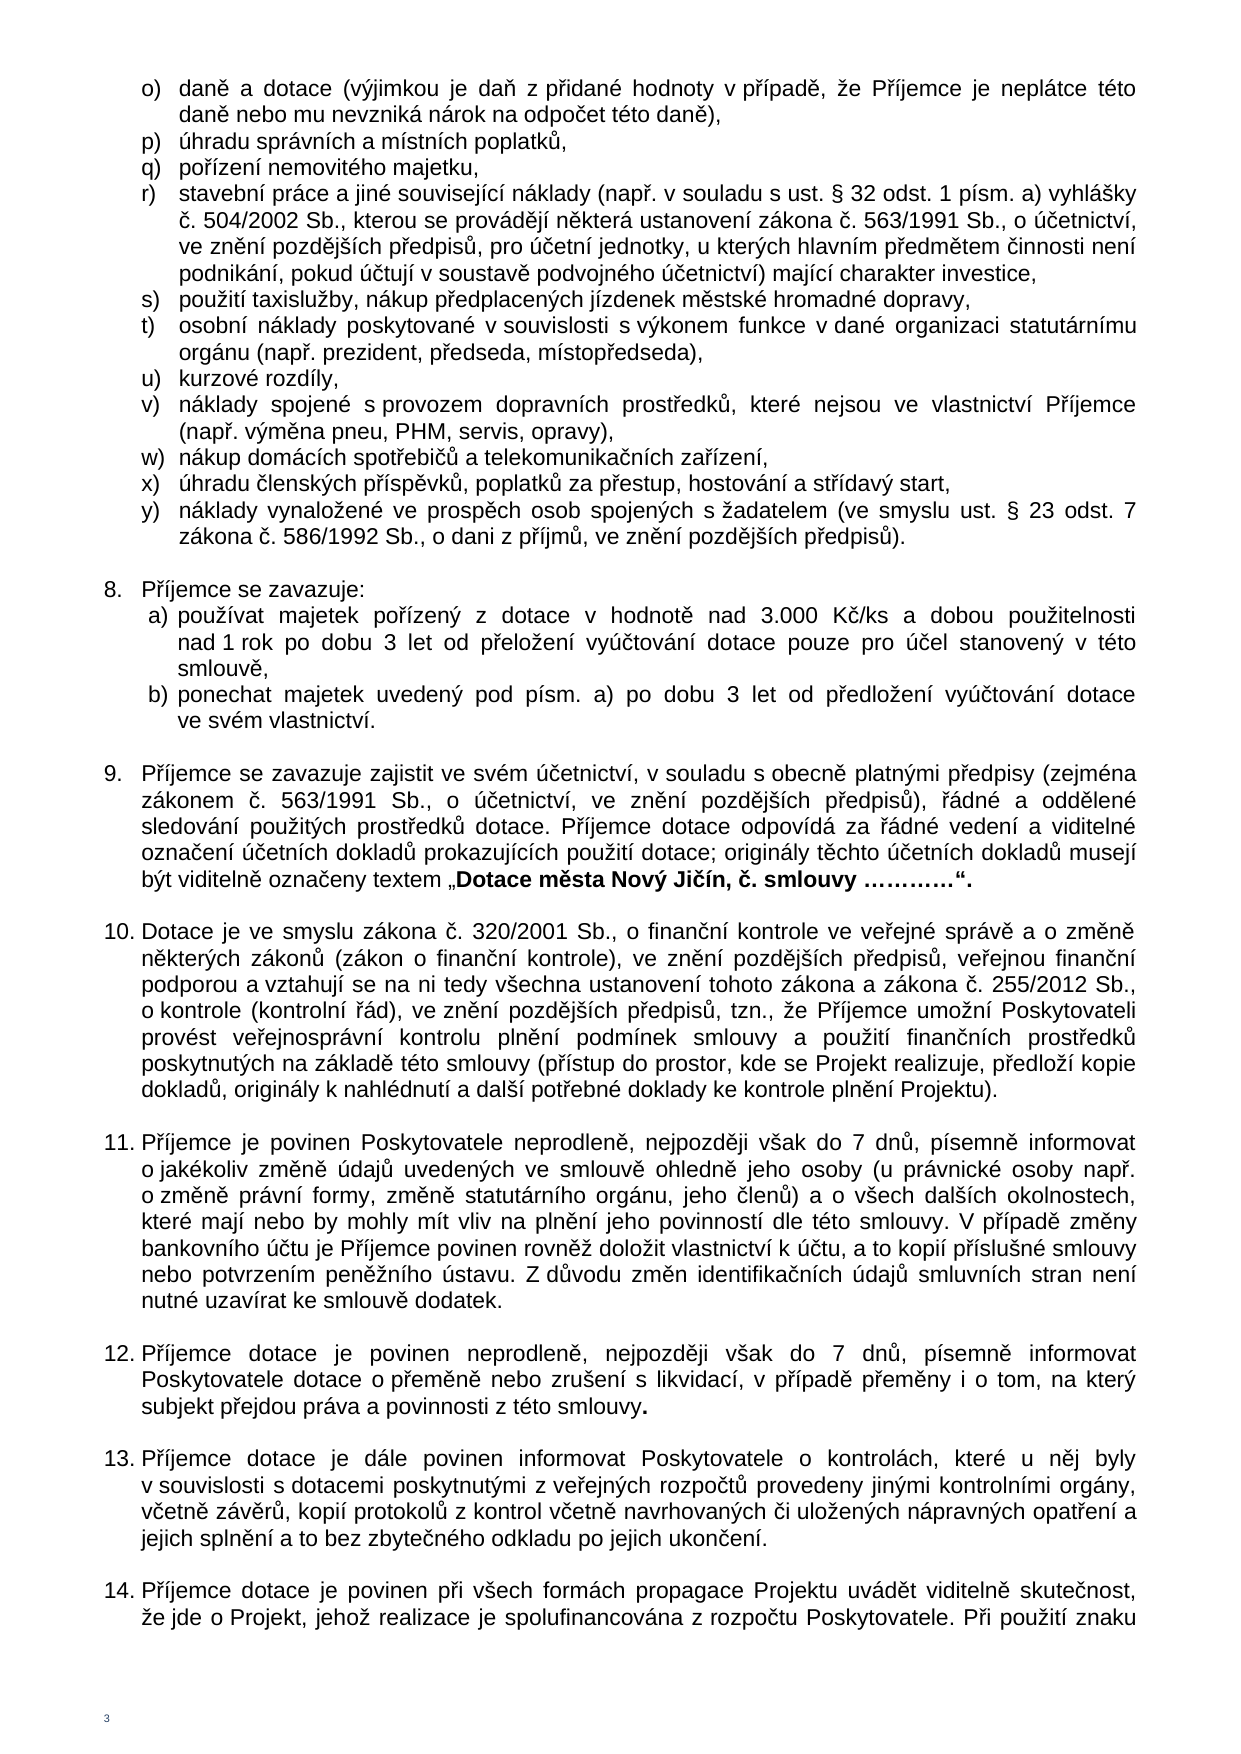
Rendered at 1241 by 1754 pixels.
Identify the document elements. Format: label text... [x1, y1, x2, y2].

list úhradu členských příspěvků, poplatků za přestup, hostování a střídavý start, [141, 470, 1137, 497]
list ponechat majetek uvedený pod písm. a) po dobu 3 let od předložení vyúčtování dotace ve svém vlastnictví. [148, 681, 1137, 734]
list osobní náklady poskytované v souvislosti s výkonem funkce v dané organizaci statutárnímu orgánu (např. prezident, předseda, místopředseda), [141, 312, 1137, 365]
list úhradu správních a místních poplatků, [141, 128, 1137, 154]
list Příjemce se zavazuje: [103, 576, 1137, 602]
list použití taxislužby, nákup předplacených jízdenek městské hromadné dopravy, [141, 286, 1137, 312]
list kurzové rozdíly, [141, 365, 1137, 391]
list nákup domácích spotřebičů a telekomunikačních zařízení, [141, 444, 1137, 470]
list daně a dotace (výjimkou je daň z přidané hodnoty v případě, že Příjemce je neplátce této daně nebo mu nevzniká nárok na odpočet této daně), [141, 75, 1137, 128]
list používat majetek pořízený z dotace v hodnotě nad 3.000 Kč/ks a dobou použitelnosti nad 1 rok po dobu 3 let od přeložení vyúčtování dotace pouze pro účel stanovený v této smlouvě, [148, 602, 1137, 681]
list pořízení nemovitého majetku, [141, 154, 1137, 180]
list Příjemce se zavazuje zajistit ve svém účetnictví, v souladu s obecně platnými předpisy (zejména zákonem č. 563/1991 Sb., o účetnictví, ve znění pozdějších předpisů), řádné a oddělené sledování použitých prostředků dotace. Příjemce dotace odpovídá za řádné vedení a viditelné označení účetních dokladů prokazujících použití dotace; originály těchto účetních dokladů musejí být viditelně označeny textem „Dotace města Nový Jičín, č. smlouvy …………“. [103, 760, 1137, 892]
list Příjemce je povinen Poskytovatele neprodleně, nejpozději však do 7 dnů, písemně informovat o jakékoliv změně údajů uvedených ve smlouvě ohledně jeho osoby (u právnické osoby např. o změně právní formy, změně statutárního orgánu, jeho členů) a o všech dalších okolnostech, které mají nebo by mohly mít vliv na plnění jeho povinností dle této smlouvy. V případě změny bankovního účtu je Příjemce povinen rovněž doložit vlastnictví k účtu, a to kopií příslušné smlouvy nebo potvrzením peněžního ústavu. Z důvodu změn identifikačních údajů smluvních stran není nutné uzavírat ke smlouvě dodatek. [103, 1129, 1137, 1314]
list Dotace je ve smyslu zákona č. 320/2001 Sb., o finanční kontrole ve veřejné správě a o změně některých zákonů (zákon o finanční kontrole), ve znění pozdějších předpisů, veřejnou finanční podporou a vztahují se na ni tedy všechna ustanovení tohoto zákona a zákona č. 255/2012 Sb., o kontrole (kontrolní řád), ve znění pozdějších předpisů, tzn., že Příjemce umožní Poskytovateli provést veřejnosprávní kontrolu plnění podmínek smlouvy a použití finančních prostředků poskytnutých na základě této smlouvy (přístup do prostor, kde se Projekt realizuje, předloží kopie dokladů, originály k nahlédnutí a další potřebné doklady ke kontrole plnění Projektu). [103, 918, 1137, 1103]
list Příjemce dotace je povinen neprodleně, nejpozději však do 7 dnů, písemně informovat Poskytovatele dotace o přeměně nebo zrušení s likvidací, v případě přeměny i o tom, na který subjekt přejdou práva a povinnosti z této smlouvy. [103, 1340, 1137, 1419]
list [103, 1577, 1137, 1630]
list náklady spojené s provozem dopravních prostředků, které nejsou ve vlastnictví Příjemce (např. výměna pneu, PHM, servis, opravy), [141, 391, 1137, 444]
list Příjemce dotace je dále povinen informovat Poskytovatele o kontrolách, které u něj byly v souvislosti s dotacemi poskytnutými z veřejných rozpočtů provedeny jinými kontrolními orgány, včetně závěrů, kopií protokolů z kontrol včetně navrhovaných či uložených nápravných opatření a jejich splnění a to bez zbytečného odkladu po jejich ukončení. [103, 1445, 1137, 1551]
list stavební práce a jiné související náklady (např. v souladu s ust. § 32 odst. 1 písm. a) vyhlášky č. 504/2002 Sb., kterou se provádějí některá ustanovení zákona č. 563/1991 Sb., o účetnictví, ve znění pozdějších předpisů, pro účetní jednotky, u kterých hlavním předmětem činnosti není podnikání, pokud účtují v soustavě podvojného účetnictví) mající charakter investice, [141, 180, 1137, 286]
list náklady vynaložené ve prospěch osob spojených s žadatelem (ve smyslu ust. § 23 odst. 7 zákona č. 586/1992 Sb., o dani z příjmů, ve znění pozdějších předpisů). [141, 497, 1137, 549]
